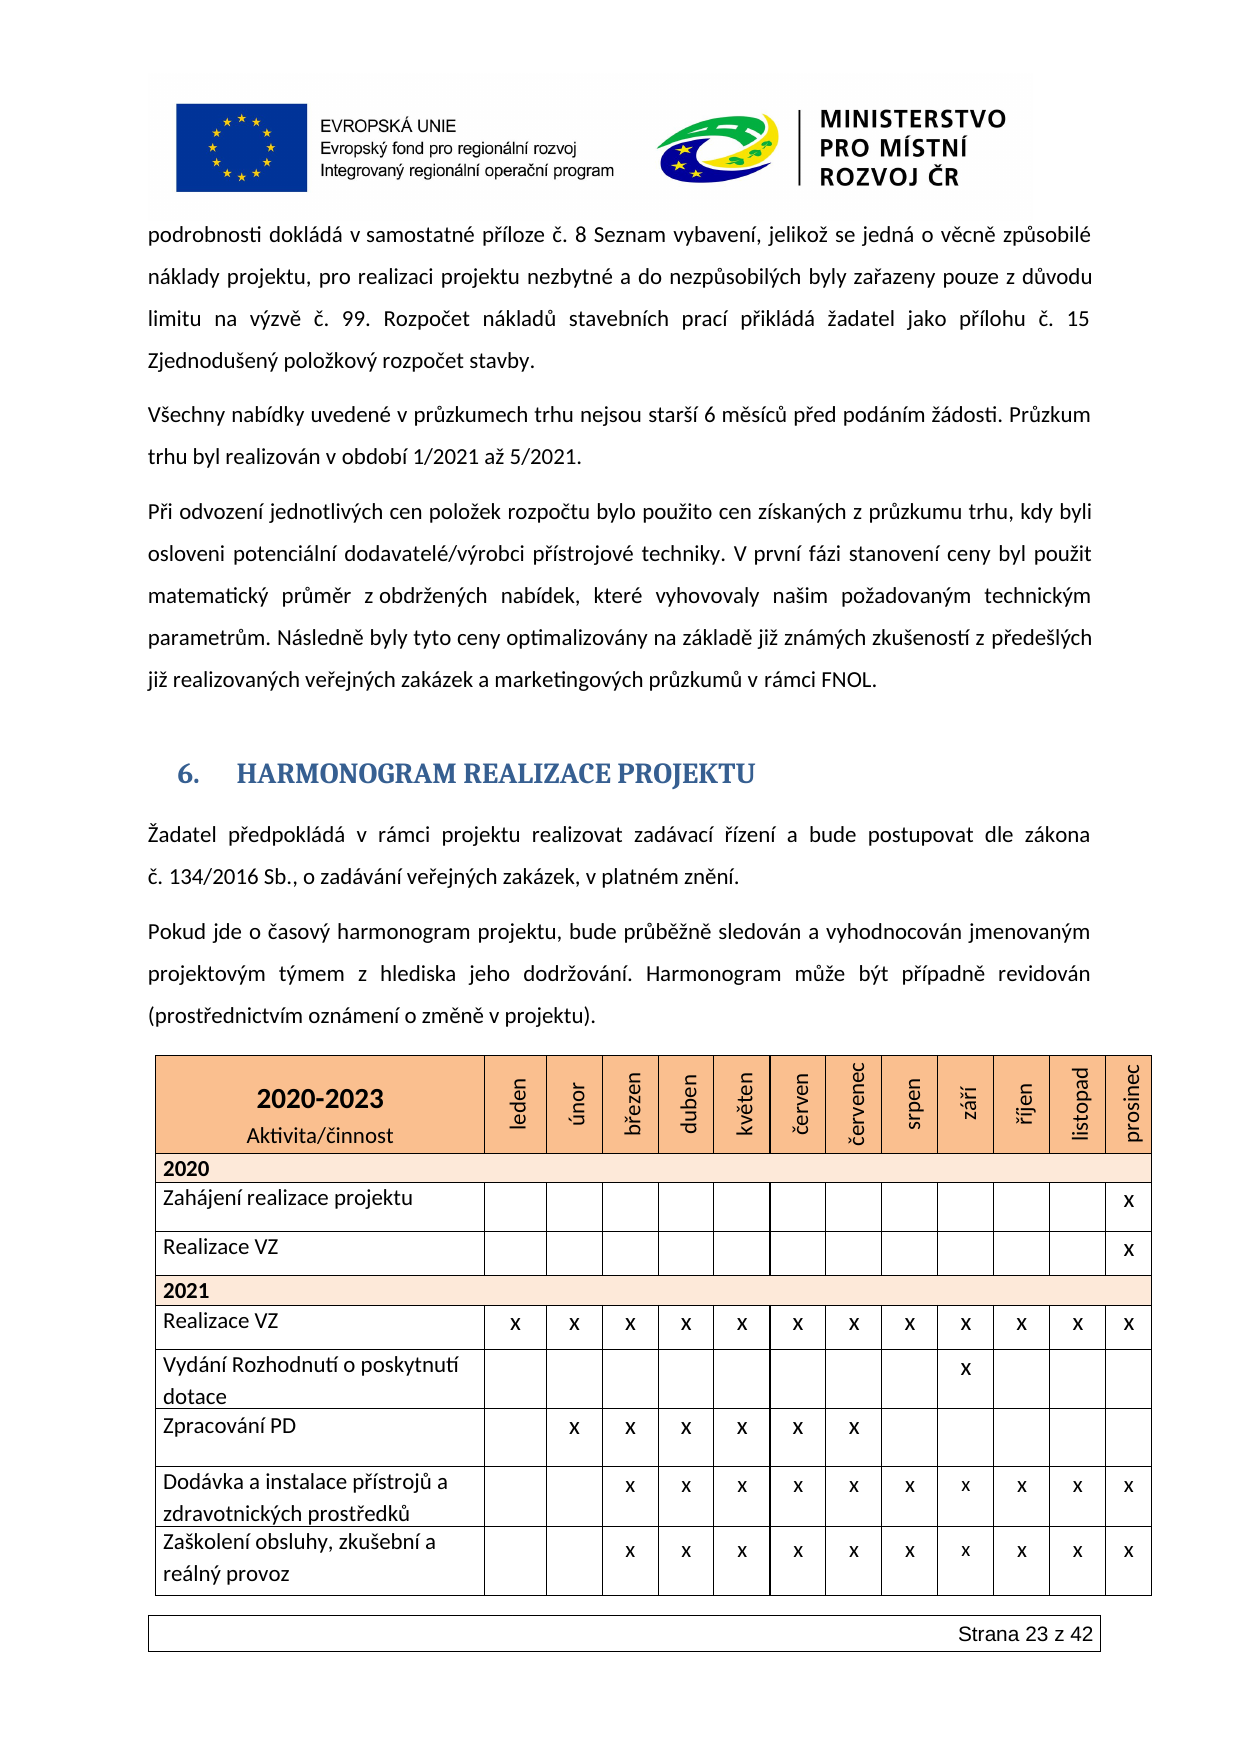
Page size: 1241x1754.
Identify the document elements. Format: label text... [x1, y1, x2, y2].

table_cell 2020 [156, 1154, 1151, 1182]
table_cell x [994, 1467, 1049, 1526]
table_cell [771, 1232, 825, 1275]
table_cell [547, 1527, 602, 1595]
table_cell x [603, 1467, 658, 1526]
table_cell x [1050, 1467, 1105, 1526]
table_cell x [547, 1306, 602, 1349]
table_cell x [826, 1467, 881, 1526]
table_cell [659, 1350, 713, 1408]
table_cell x [882, 1527, 937, 1595]
table_cell [485, 1527, 546, 1595]
table_cell [485, 1467, 546, 1526]
table_header březen [603, 1056, 658, 1153]
table_cell [714, 1350, 769, 1408]
table_cell x [714, 1467, 769, 1526]
table_cell x [1106, 1467, 1151, 1526]
table_cell x [994, 1306, 1049, 1349]
table_header říjen [994, 1056, 1049, 1153]
table_cell [547, 1350, 602, 1408]
table_cell [1050, 1232, 1105, 1275]
table_cell [603, 1232, 658, 1275]
picture [147, 73, 1034, 221]
table_header únor [547, 1056, 602, 1153]
table_cell x [603, 1527, 658, 1595]
table_cell Realizace VZ [156, 1306, 484, 1349]
table_cell Realizace VZ [156, 1232, 484, 1275]
table_header 2020-2023 Aktivita/činnost [156, 1056, 484, 1153]
table_header září [938, 1056, 993, 1153]
table_header leden [485, 1056, 546, 1153]
table_cell [994, 1409, 1049, 1466]
table_cell Zpracování PD [156, 1409, 484, 1466]
table_cell x [771, 1306, 825, 1349]
table_cell x [826, 1409, 881, 1466]
table_cell x [938, 1306, 993, 1349]
table_cell x [938, 1350, 993, 1408]
table_cell [994, 1232, 1049, 1275]
table_cell Zaškolení obsluhy, zkušební a reálný provoz [156, 1527, 484, 1595]
table_cell x [714, 1409, 769, 1466]
table_header prosinec [1106, 1056, 1151, 1153]
table_cell x [1106, 1183, 1151, 1231]
table_cell x [603, 1306, 658, 1349]
table_cell [826, 1350, 881, 1408]
table_cell Vydání Rozhodnutí o poskytnutí dotace [156, 1350, 484, 1408]
text Všechny nabídky uvedené v průzkumech trhu nejsou starší 6 měsíců před podáním žádosti. Průzkum trhu byl realizován v období 1/2021 až 5/2021. [148, 401, 1092, 471]
table_cell [1050, 1183, 1105, 1231]
table_cell [603, 1183, 658, 1231]
text Žadatel předpokládá v rámci projektu realizovat zadávací řízení a bude postupovat dle zákona č. 134/2016 Sb., o zadávání veřejných zakázek, v platném znění. [148, 820, 1092, 890]
table_cell [485, 1350, 546, 1408]
table_cell x [1106, 1527, 1151, 1595]
table_cell x [1050, 1306, 1105, 1349]
table_cell x [938, 1527, 993, 1595]
table_cell [826, 1183, 881, 1231]
table_cell x [882, 1306, 937, 1349]
table_cell x [485, 1306, 546, 1349]
table_cell [994, 1183, 1049, 1231]
table_cell x [659, 1467, 713, 1526]
table_header listopad [1050, 1056, 1105, 1153]
table_cell x [1106, 1306, 1151, 1349]
table_cell [826, 1232, 881, 1275]
text Pokud jde o časový harmonogram projektu, bude průběžně sledován a vyhodnocován jmenovaným projektovým týmem z hlediska jeho dodržování. Harmonogram může být případně revidován (prostřednictvím oznámení o změně v projektu). [148, 917, 1092, 1029]
table_cell x [714, 1527, 769, 1595]
table_cell [659, 1183, 713, 1231]
table_cell x [603, 1409, 658, 1466]
table_cell [547, 1183, 602, 1231]
table_cell [714, 1232, 769, 1275]
table_cell [1106, 1350, 1151, 1408]
table_cell Dodávka a instalace přístrojů a zdravotnických prostředků [156, 1467, 484, 1526]
table_header červenec [826, 1056, 881, 1153]
table_cell [714, 1183, 769, 1231]
table_cell [938, 1232, 993, 1275]
table_cell [659, 1232, 713, 1275]
table_cell [603, 1350, 658, 1408]
table_cell [547, 1232, 602, 1275]
table_cell x [1106, 1232, 1151, 1275]
table_cell [771, 1183, 825, 1231]
table_header červen [771, 1056, 825, 1153]
table_cell x [994, 1527, 1049, 1595]
table_cell x [771, 1409, 825, 1466]
table_cell Zahájení realizace projektu [156, 1183, 484, 1231]
table_cell x [1050, 1527, 1105, 1595]
table_cell x [938, 1467, 993, 1526]
subtitle harmonogram realizace projektu [177, 757, 1092, 790]
table_cell [1106, 1409, 1151, 1466]
table_cell [547, 1467, 602, 1526]
table_cell [485, 1183, 546, 1231]
table_cell x [659, 1527, 713, 1595]
table_cell 2021 [156, 1276, 1151, 1305]
table_cell x [882, 1467, 937, 1526]
table_cell x [547, 1409, 602, 1466]
table_cell [882, 1409, 937, 1466]
table_cell [771, 1350, 825, 1408]
table_cell [485, 1232, 546, 1275]
table_cell x [659, 1409, 713, 1466]
table_cell x [714, 1306, 769, 1349]
table_cell x [659, 1306, 713, 1349]
table_cell [938, 1409, 993, 1466]
table_header srpen [882, 1056, 937, 1153]
table_cell x [771, 1467, 825, 1526]
table_cell x [771, 1527, 825, 1595]
table_cell [882, 1183, 937, 1231]
table_cell [1050, 1350, 1105, 1408]
table_header duben [659, 1056, 713, 1153]
table_cell x [826, 1306, 881, 1349]
table_cell x [826, 1527, 881, 1595]
text Při odvození jednotlivých cen položek rozpočtu bylo použito cen získaných z průzkumu trhu, kdy byli osloveni potenciální dodavatelé/výrobci přístrojové techniky. V první fázi stanovení ceny byl použit matematický průměr z obdržených nabídek, které vyhovovaly našim požadovaným technickým parametrům. Následně byly tyto ceny optimalizovány na základě již známých zkušeností z předešlých již realizovaných veřejných zakázek a marketingových průzkumů v rámci FNOL. [148, 497, 1092, 693]
table_cell [882, 1350, 937, 1408]
table_cell [485, 1409, 546, 1466]
table_cell [882, 1232, 937, 1275]
table_cell [994, 1350, 1049, 1408]
table_cell [938, 1183, 993, 1231]
table_header květen [714, 1056, 769, 1153]
table_cell [1050, 1409, 1105, 1466]
